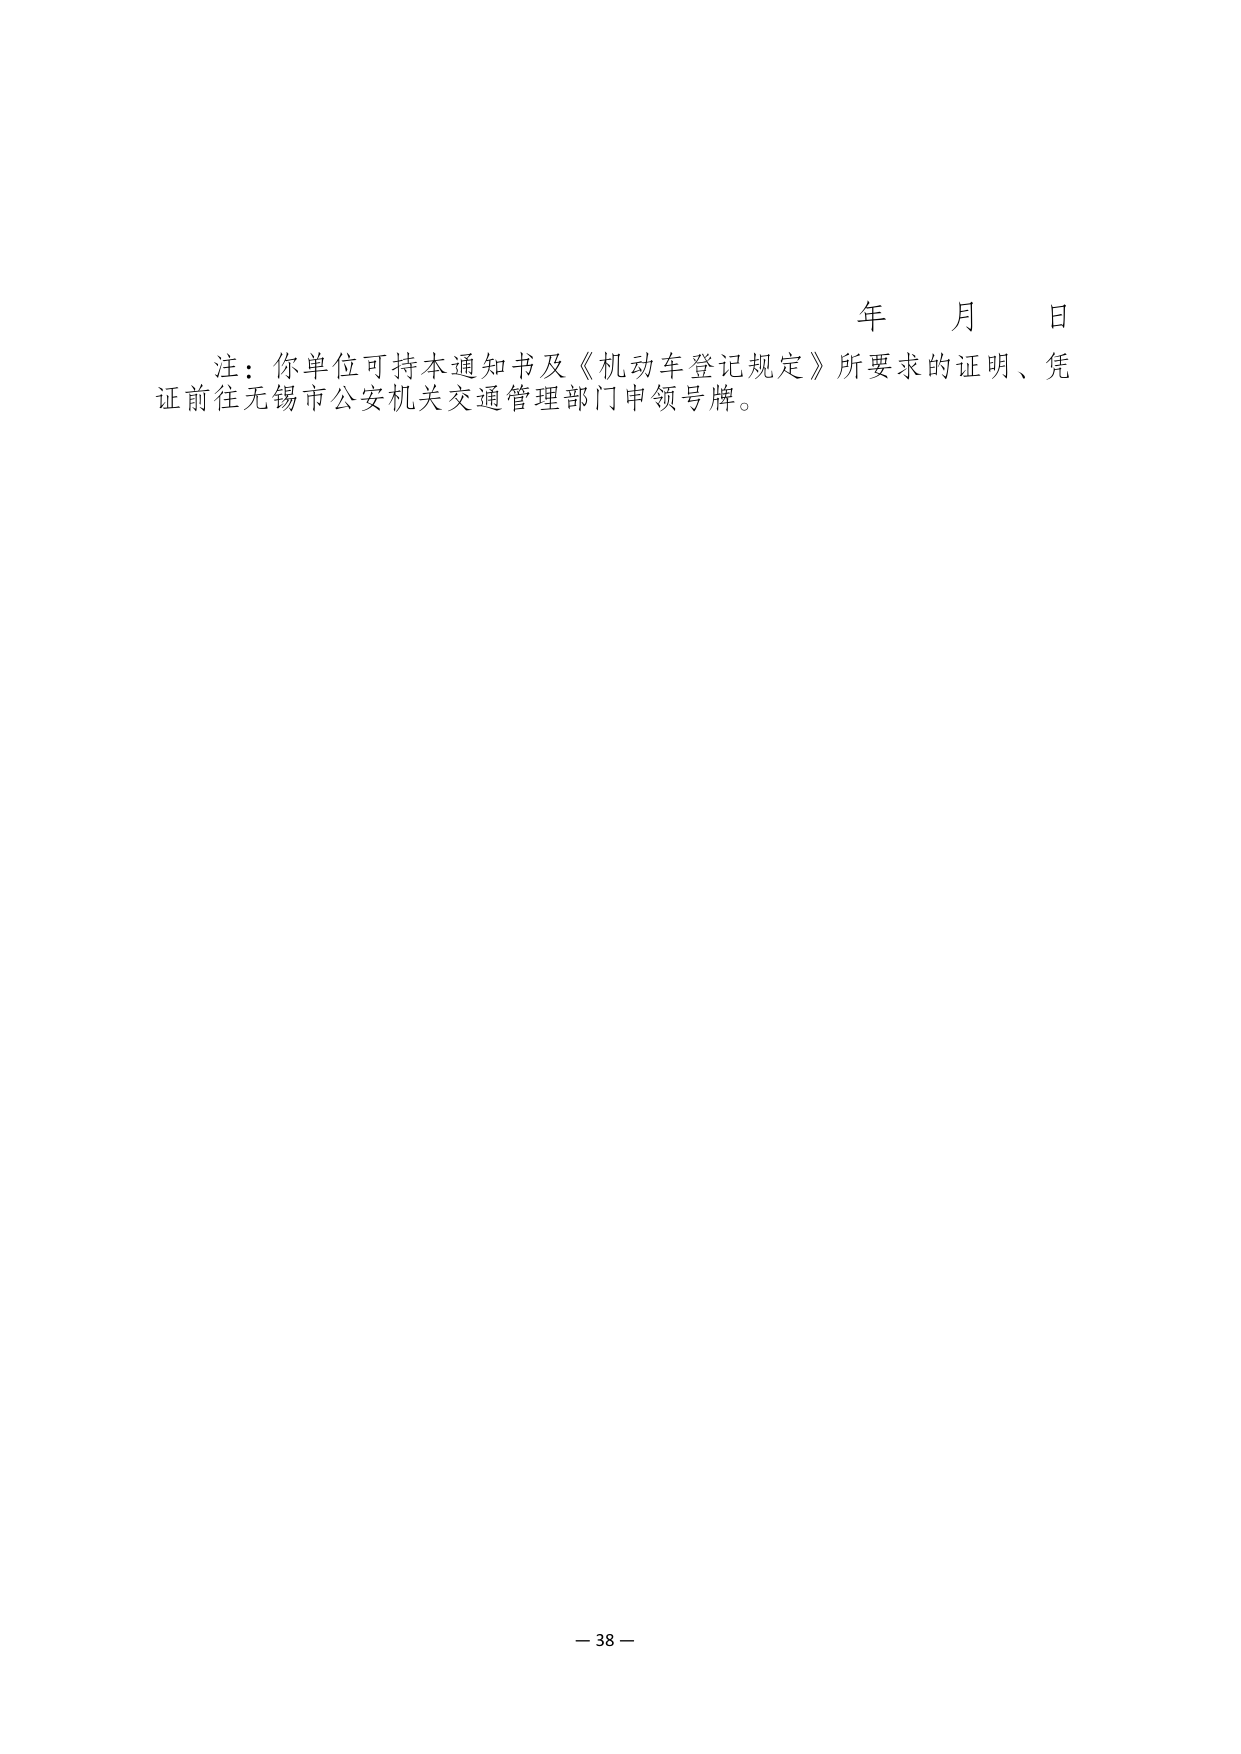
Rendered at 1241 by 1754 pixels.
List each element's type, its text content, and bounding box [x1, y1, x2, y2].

text 年 月 日 [153, 286, 1075, 351]
text 注：你单位可持本通知书及《机动车登记规定》所要求的证明、凭证前往无锡市公安机关交通管理部门申领号牌。 [153, 351, 1075, 416]
